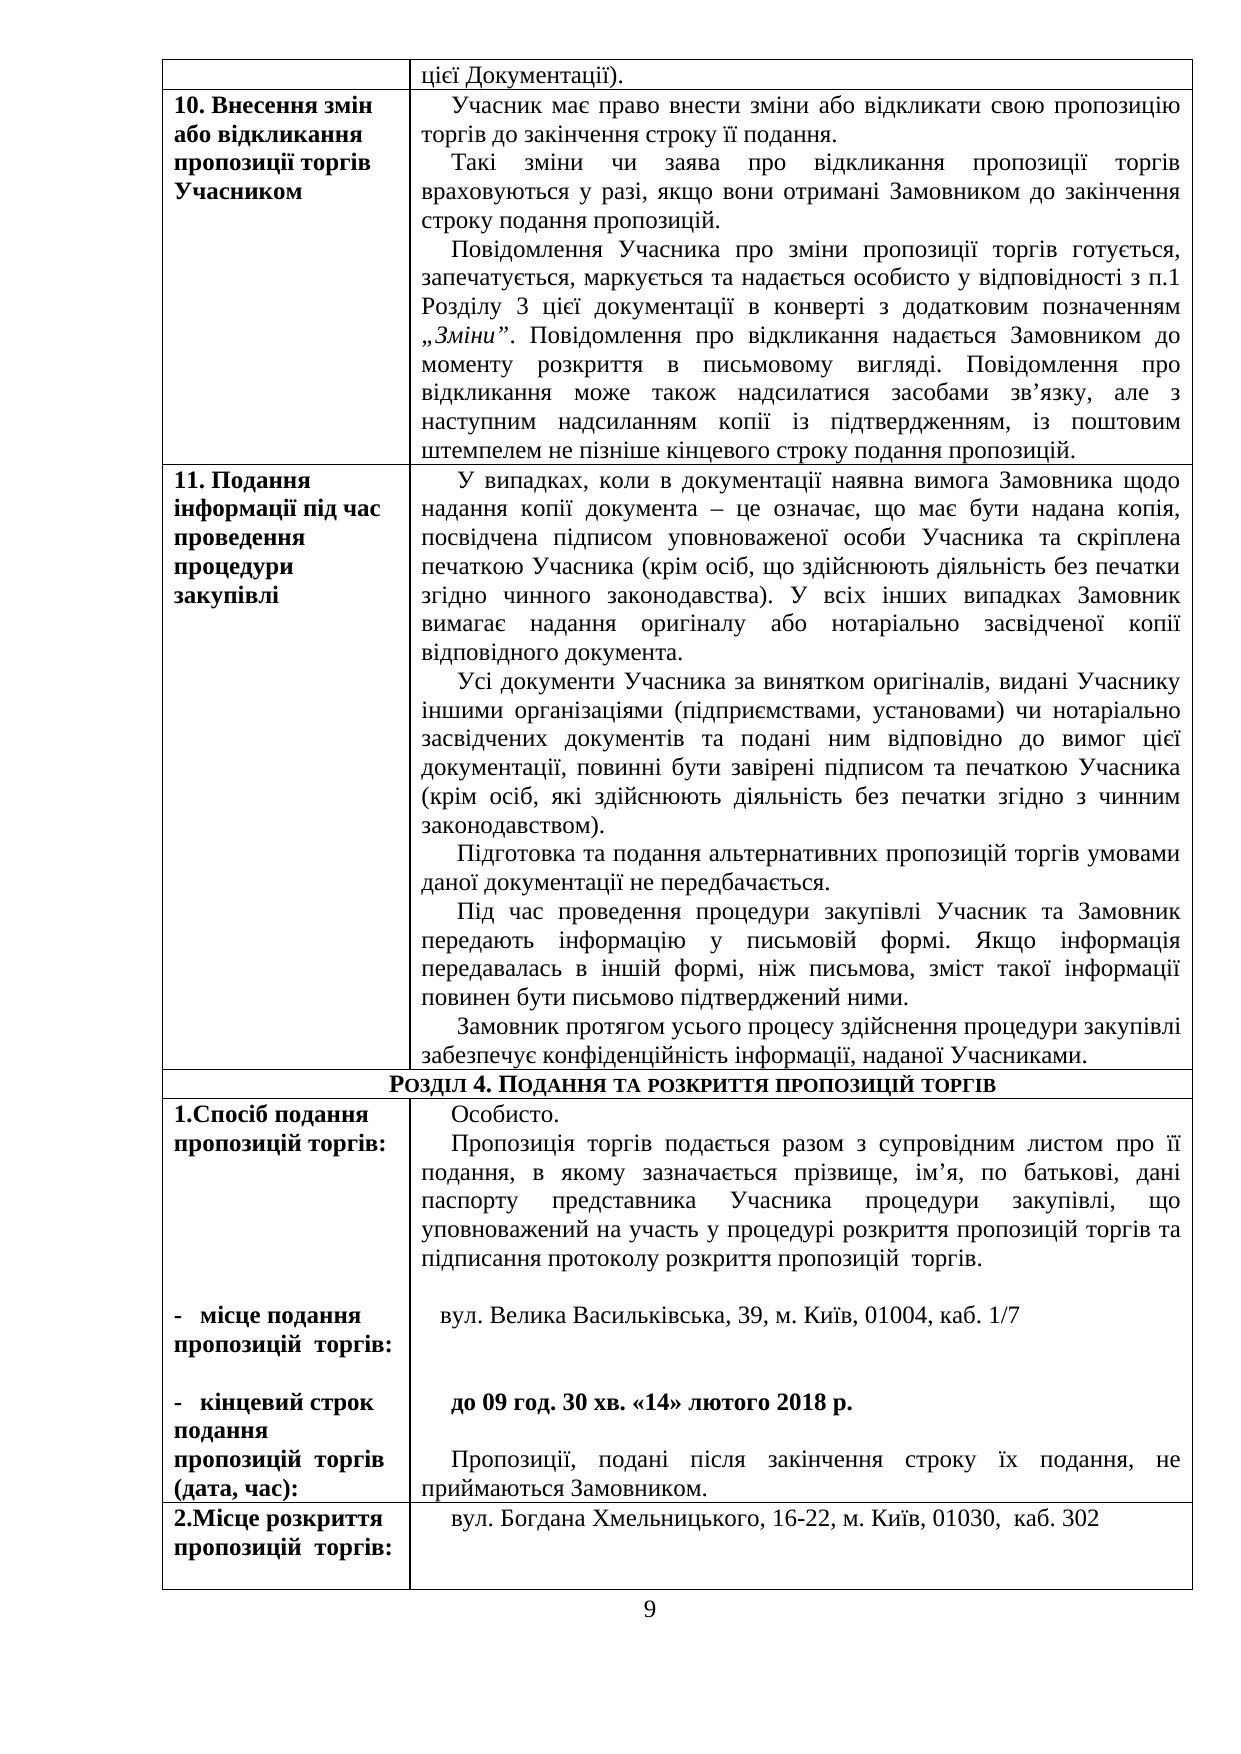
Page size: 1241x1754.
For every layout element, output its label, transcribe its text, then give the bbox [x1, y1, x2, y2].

table_cell 11. Подання інформації під час проведення процедури закупівлі [163, 465, 409, 1068]
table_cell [163, 60, 409, 89]
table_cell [163, 1503, 409, 1589]
table_cell 1.Спосіб подання пропозицій торгів: місце подання пропозицій торгів: кінцевий строк подання пропозицій торгів (дата, час): [163, 1099, 409, 1502]
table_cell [411, 1503, 1192, 1589]
table_cell У випадках, коли в документації наявна вимога Замовника щодо надання копії документа – це означає, що має бути надана копія, посвідчена підписом уповноваженої особи Учасника та скріплена печаткою Учасника (крім осіб, що здійснюють діяльність без печатки згідно чинного законодавства). У всіх інших випадках Замовник вимагає надання оригіналу або нотаріально засвідченої копії відповідного документа. Усі документи Учасника за винятком оригіналів, видані Учаснику іншими організаціями (підприємствами, установами) чи нотаріально засвідчених документів та подані ним відповідно до вимог цієї документації, повинні бути завірені підписом та печаткою Учасника (крім осіб, які здійснюють діяльність без печатки згідно з чинним законодавством). Підготовка та подання альтернативних пропозицій торгів умовами даної документації не передбачається. Під час проведення процедури закупівлі Учасник та Замовник передають інформацію у письмовій формі. Якщо інформація передавалась в іншій формі, ніж письмова, зміст такої інформації повинен бути письмово підтверджений ними. Замовник протягом усього процесу здійснення процедури закупівлі забезпечує конфіденційність інформації, наданої Учасниками. [411, 465, 1192, 1068]
table_cell Учасник має право внести зміни або відкликати свою пропозицію торгів до закінчення строку її подання. Такі зміни чи заява про відкликання пропозиції торгів враховуються у разі, якщо вони отримані Замовником до закінчення строку подання пропозицій. Повідомлення Учасника про зміни пропозиції торгів готується, запечатується, маркується та надається особисто у відповідності з п.1 Розділу 3 цієї документації в конверті з додатковим позначенням „Зміни”. Повідомлення про відкликання надається Замовником до моменту розкриття в письмовому вигляді. Повідомлення про відкликання може також надсилатися засобами зв’язку, але з наступним надсиланням копії із підтвердженням, із поштовим штемпелем не пізніше кінцевого строку подання пропозицій. [411, 90, 1192, 464]
table_cell Особисто. Пропозиція торгів подається разом з супровідним листом про її подання, в якому зазначається прізвище, ім’я, по батькові, дані паспорту представника Учасника процедури закупівлі, що уповноважений на участь у процедурі розкриття пропозицій торгів та підписання протоколу розкриття пропозицій торгів. вул. Велика Васильківська, 39, м. Київ, 01004, каб. 1/7 до 09 год. 30 хв. «14» лютого 2018 р. Пропозиції, подані після закінчення строку їх подання, не приймаються Замовником. [411, 1099, 1192, 1502]
table_cell Розділ 4. Подання та розкриття пропозицій торгів [163, 1070, 1192, 1098]
table_cell 10. Внесення змін або відкликання пропозиції торгів Учасником [163, 90, 409, 464]
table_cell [411, 60, 1192, 89]
